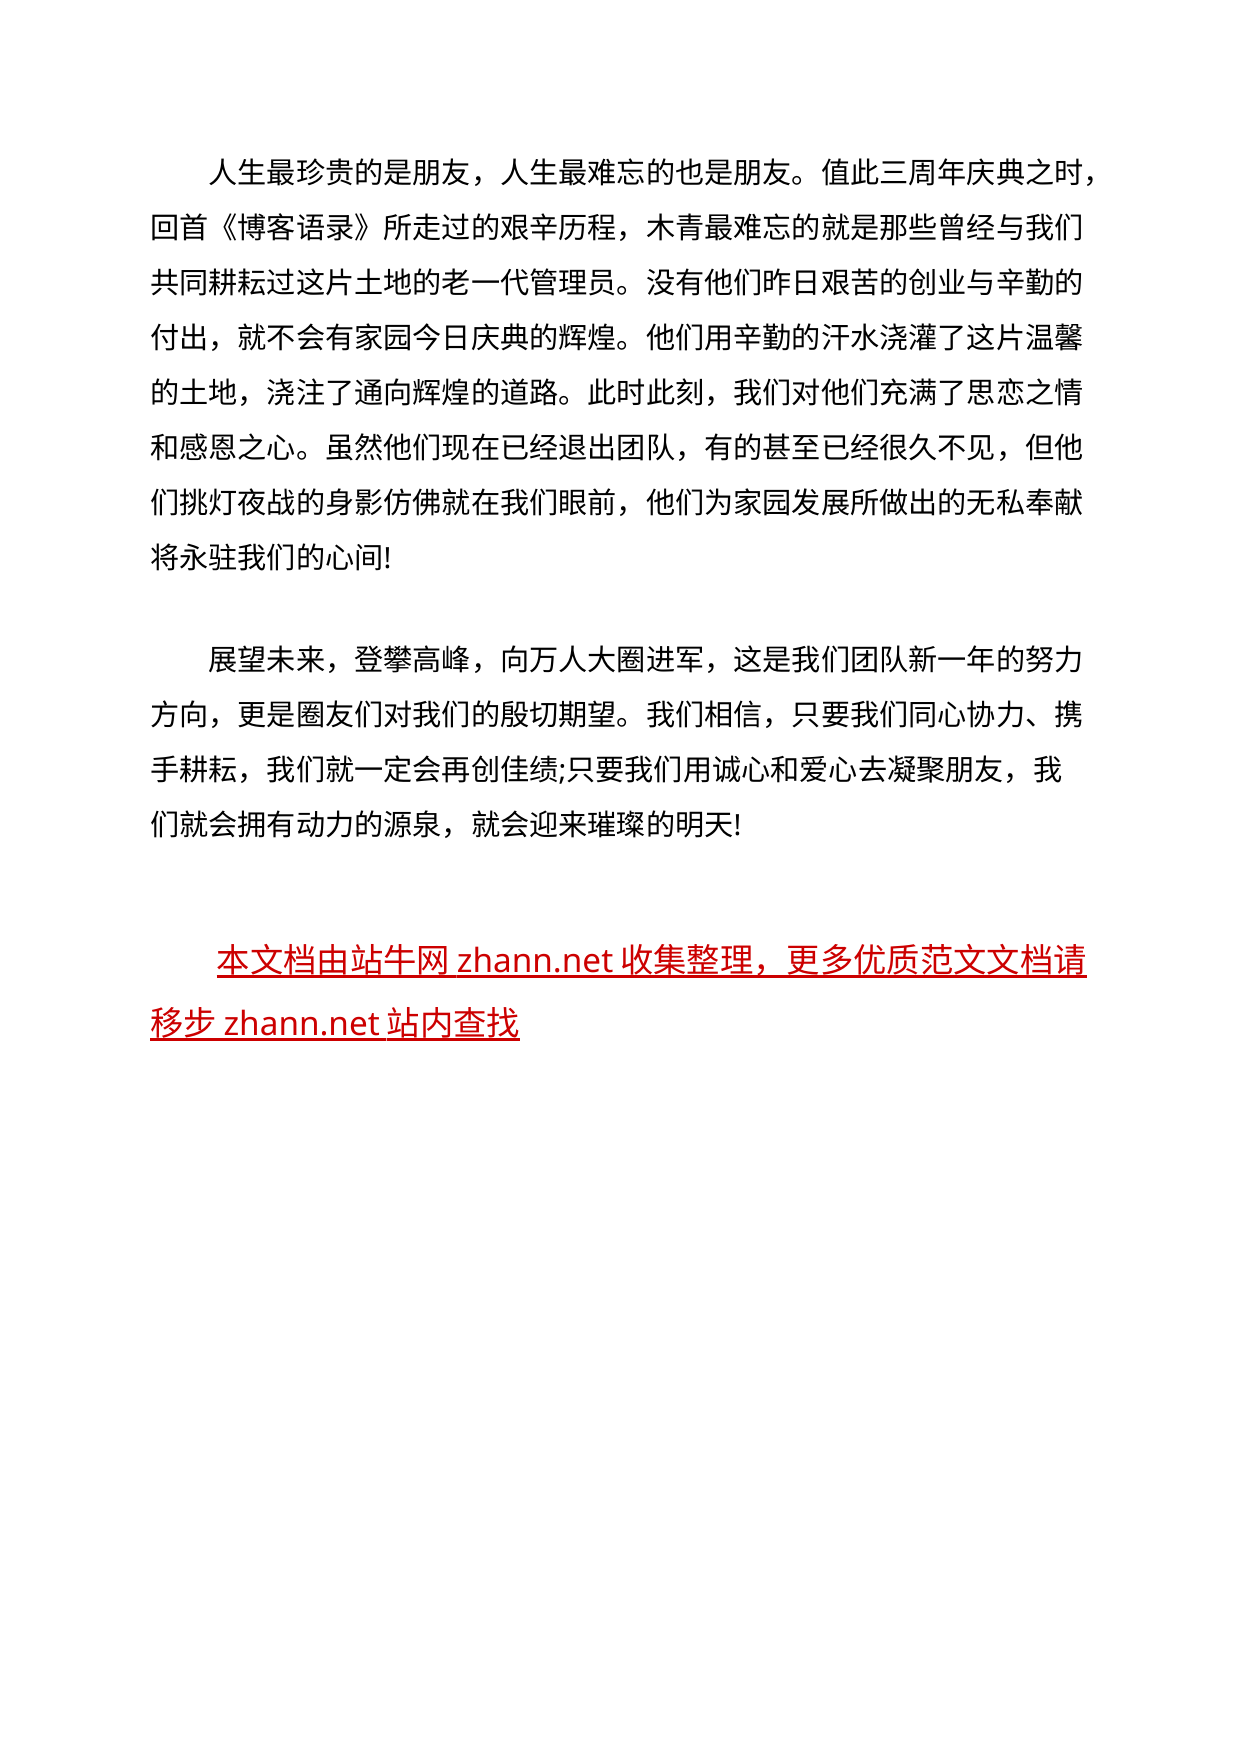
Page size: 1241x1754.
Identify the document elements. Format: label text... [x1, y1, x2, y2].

text 本文档由站牛网zhann.net收集整理，更多优质范文文档请移步zhann.net站内查找 [150, 934, 1090, 1046]
text 人生最珍贵的是朋友，人生最难忘的也是朋友。值此三周年庆典之时，回首《博客语录》所走过的艰辛历程，木青最难忘的就是那些曾经与我们共同耕耘过这片土地的老一代管理员。没有他们昨日艰苦的创业与辛勤的付出，就不会有家园今日庆典的辉煌。他们用辛勤的汗水浇灌了这片温馨的土地，浇注了通向辉煌的道路。此时此刻，我们对他们充满了思恋之情和感恩之心。虽然他们现在已经退出团队，有的甚至已经很久不见，但他们挑灯夜战的身影仿佛就在我们眼前，他们为家园发展所做出的无私奉献将永驻我们的心间! [150, 150, 1090, 577]
text 展望未来，登攀高峰，向万人大圈进军，这是我们团队新一年的努力方向，更是圈友们对我们的殷切期望。我们相信，只要我们同心协力、携手耕耘，我们就一定会再创佳绩;只要我们用诚心和爱心去凝聚朋友，我们就会拥有动力的源泉，就会迎来璀璨的明天! [150, 636, 1090, 843]
